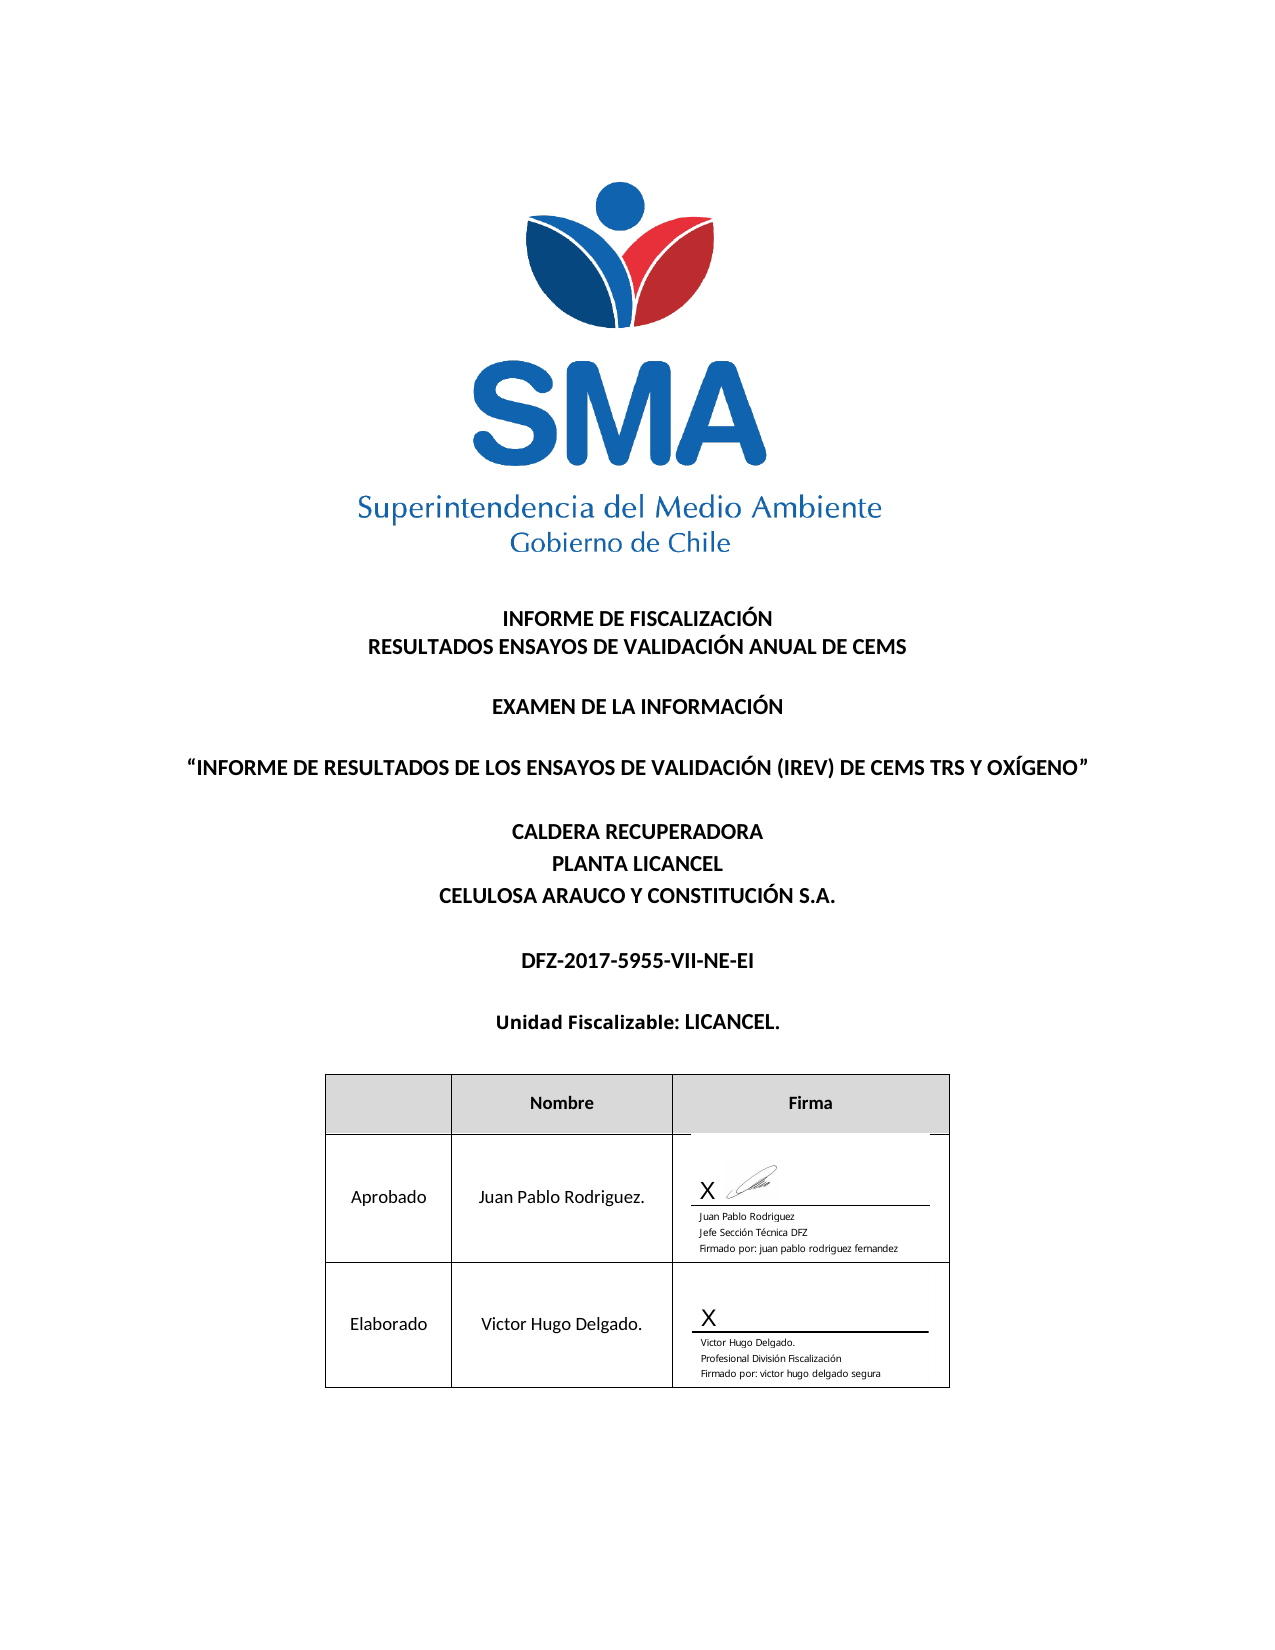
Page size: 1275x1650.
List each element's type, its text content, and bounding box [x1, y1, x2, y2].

table_cell Elaborado [326, 1263, 451, 1387]
table_cell [673, 1263, 949, 1387]
table_header Nombre [452, 1075, 672, 1133]
text PLANTA LICANCEL [118, 849, 1157, 877]
text “INFORME DE RESULTADOS DE LOS ENSAYOS DE VALIDACIÓN (IREV) DE CEMS TRS Y OXÍGENO” [118, 753, 1157, 781]
picture [318, 153, 908, 589]
text Unidad Fiscalizable: LICANCEL. [118, 1007, 1157, 1035]
table_header [326, 1075, 451, 1133]
text RESULTADOS ENSAYOS DE VALIDACIÓN ANUAL DE CEMS [118, 632, 1157, 660]
text INFORME DE FISCALIZACIÓN [118, 604, 1157, 632]
text CELULOSA ARAUCO Y CONSTITUCIÓN S.A. [118, 881, 1157, 909]
table_cell [673, 1135, 949, 1262]
text DFZ-2017-5955-VII-NE-EI [118, 946, 1157, 974]
table_cell Victor Hugo Delgado. [452, 1263, 672, 1387]
table_cell Aprobado [326, 1135, 451, 1262]
table_header Firma [673, 1075, 949, 1133]
text EXAMEN DE LA INFORMACIÓN [118, 692, 1157, 720]
text CALDERA RECUPERADORA [118, 817, 1157, 845]
table_cell Juan Pablo Rodriguez. [452, 1135, 672, 1262]
